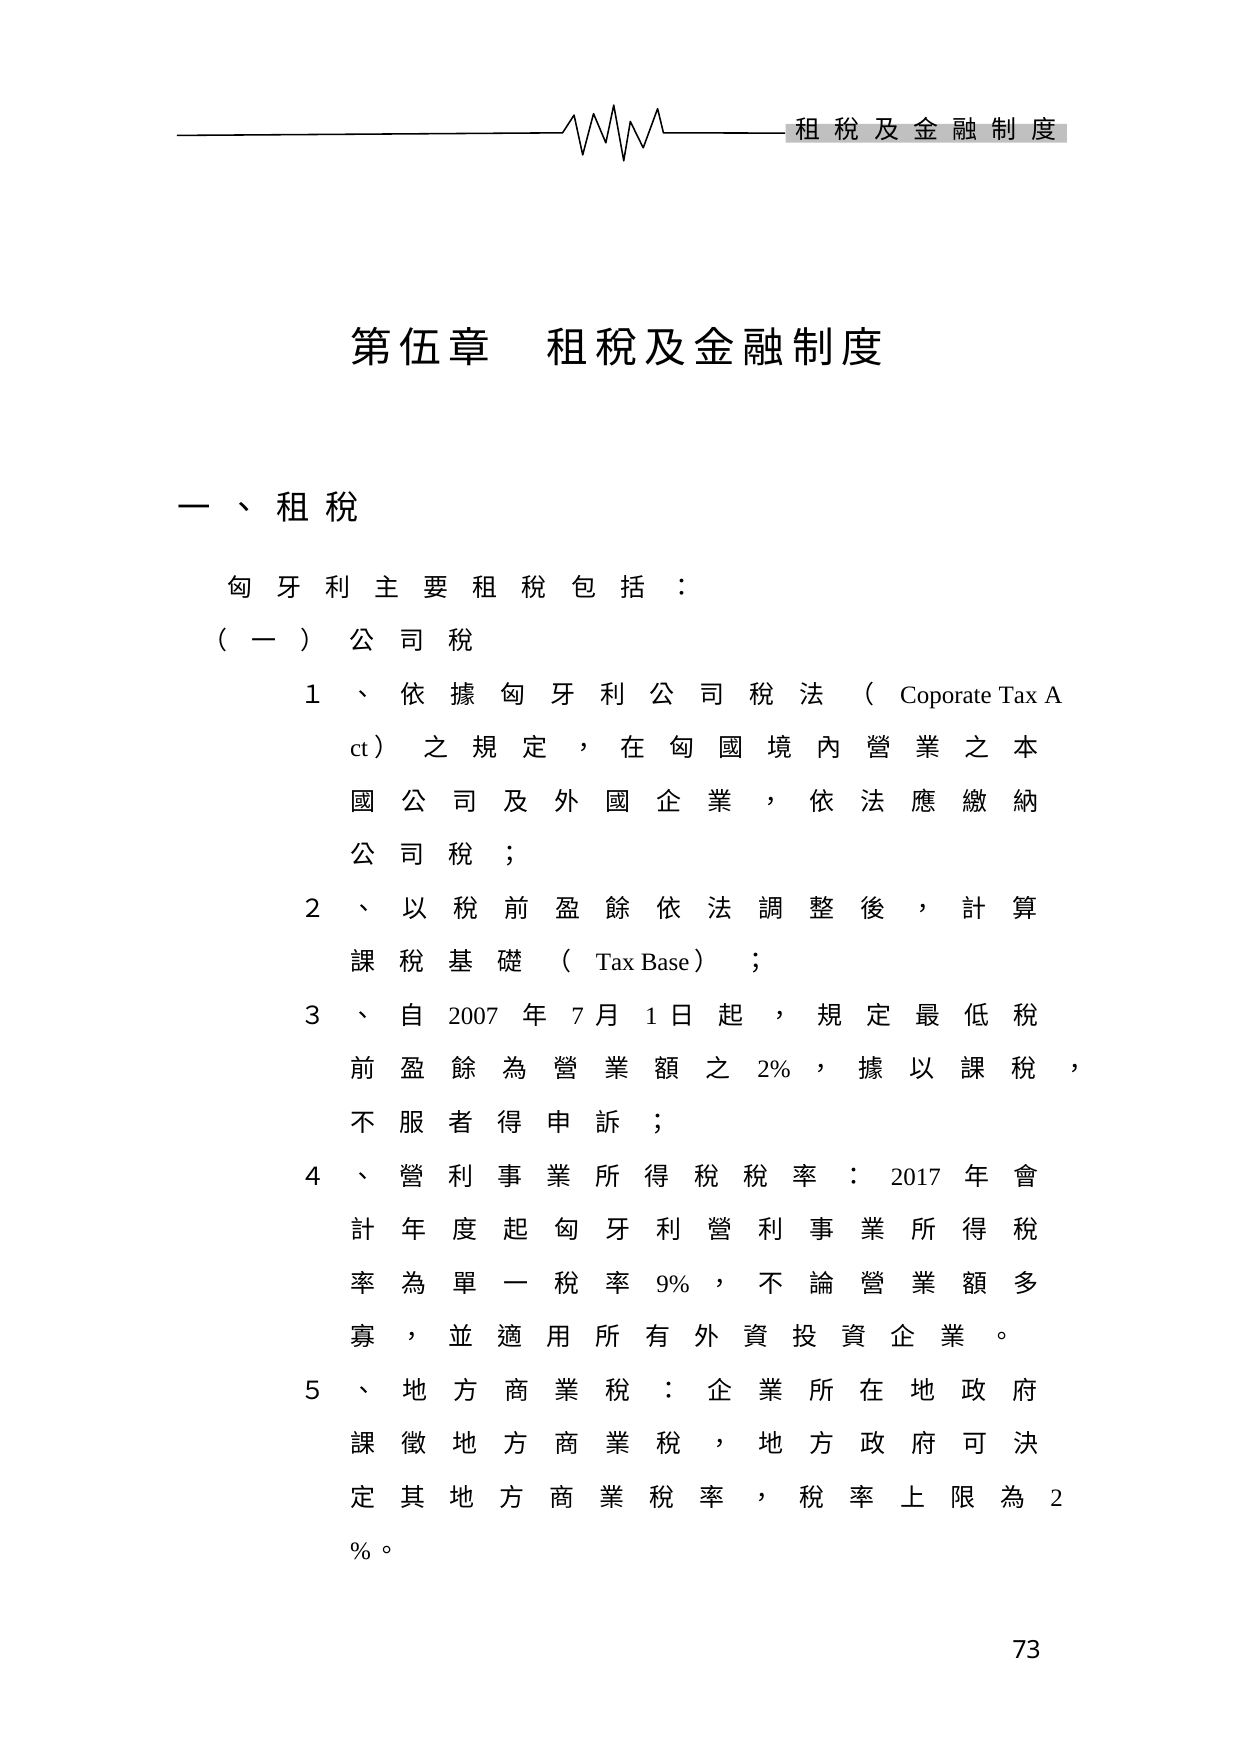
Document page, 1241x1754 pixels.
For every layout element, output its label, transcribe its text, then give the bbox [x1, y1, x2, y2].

text １、依據匈牙利公司稅法（Coporate Tax Act）之規定，在匈國境內營業之本國公司及外國企業，依法應繳納公司稅； [276, 666, 1063, 880]
text ３、自起，規定最低稅前盈餘為營業額之2%，據以課稅，不服者得申訴； [276, 987, 1063, 1147]
text 第伍章 租稅及金融制度 [178, 291, 1063, 398]
text ２、以稅前盈餘依法調整後，計算課稅基礎（Tax Base）； [276, 880, 1063, 987]
text （一）公司稅 [202, 612, 1063, 666]
text 匈牙利主要租稅包括： [178, 558, 1063, 612]
text ５、地方商業稅：企業所在地政府課徵地方商業稅，地方政府可決定其地方商業稅率，稅率上限為2%。 [276, 1362, 1063, 1576]
text 一、租稅 [178, 478, 1063, 532]
text ４、營利事業所得稅稅率：2017年會計年度起匈牙利營利事業所得稅率為單一稅率9%，不論營業額多寡，並適用所有外資投資企業。 [276, 1147, 1063, 1362]
